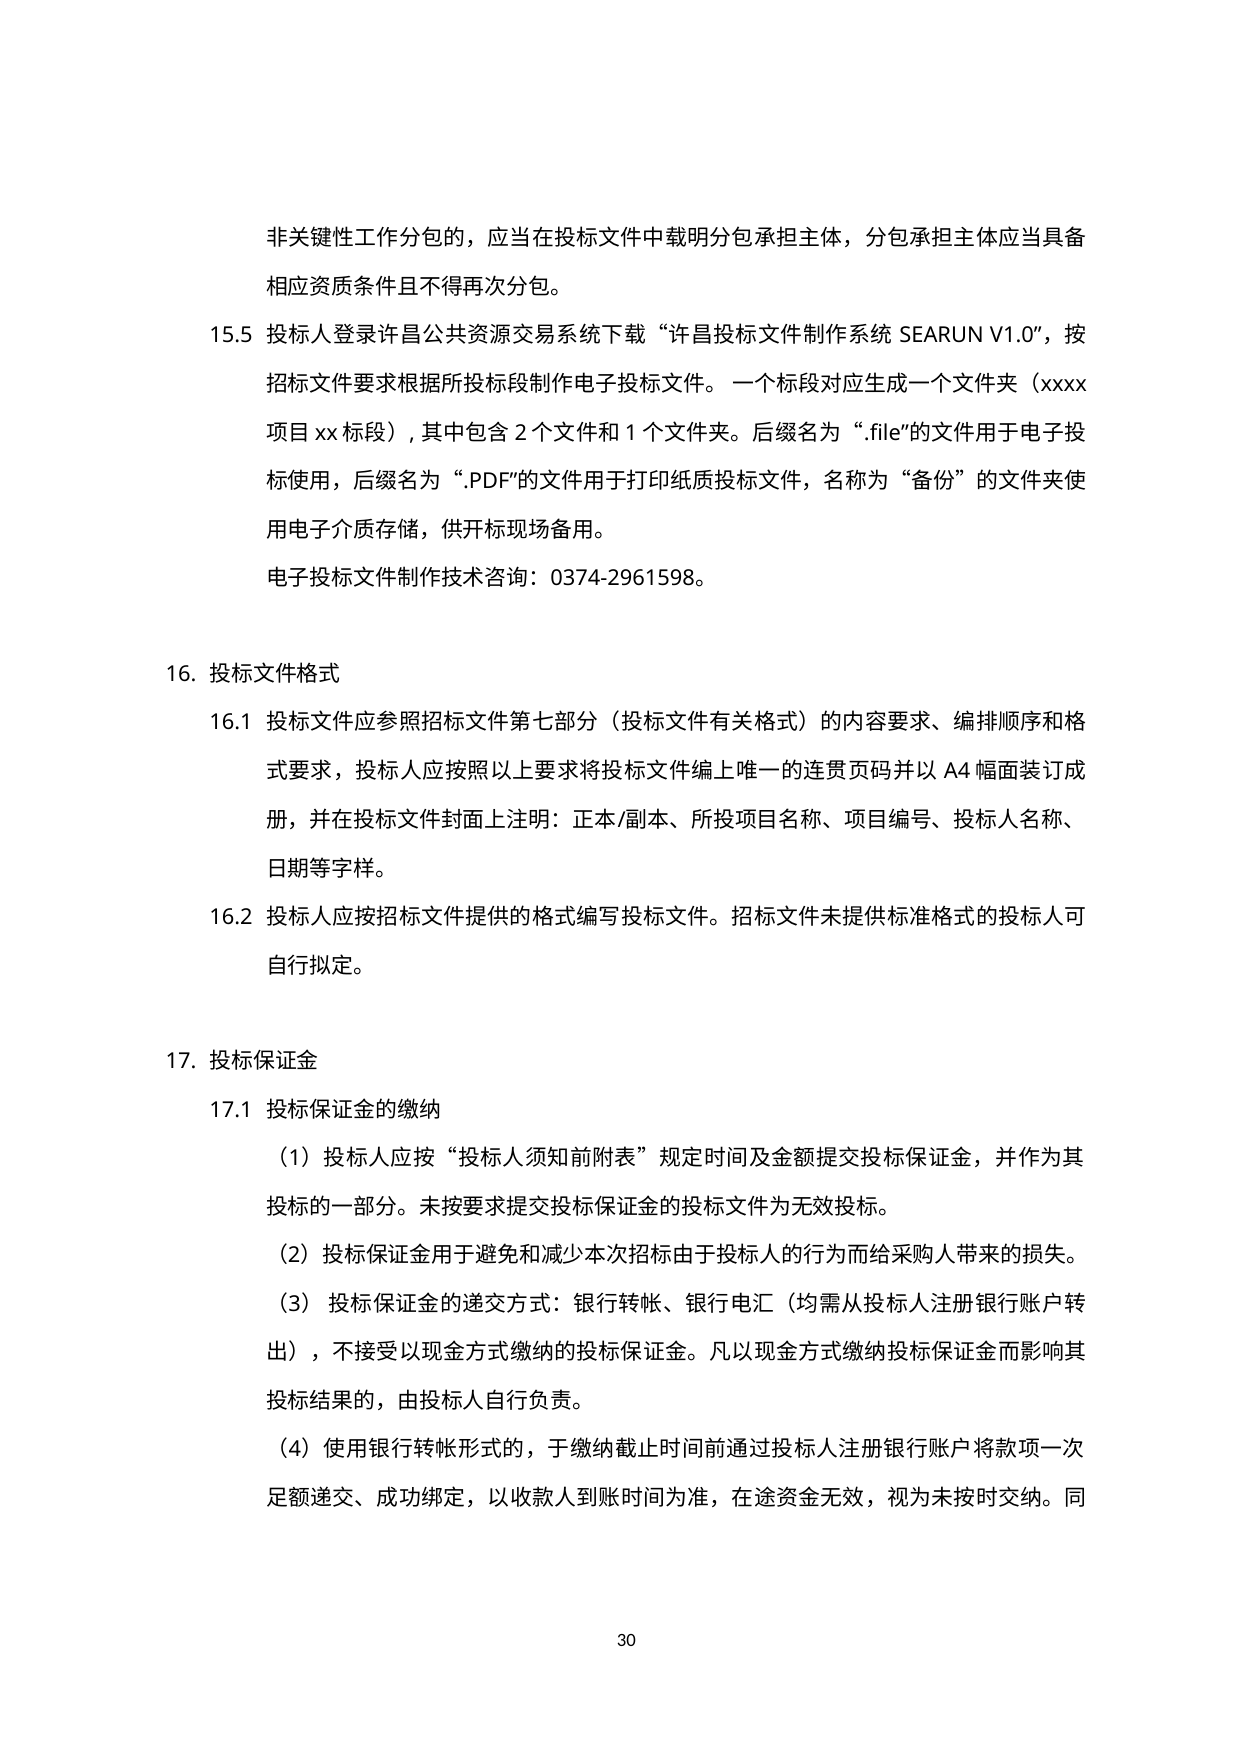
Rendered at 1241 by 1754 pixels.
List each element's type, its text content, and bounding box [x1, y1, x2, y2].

list 投标人登录许昌公共资源交易系统下载“许昌投标文件制作系统SEARUN V1.0”，按招标文件要求根据所投标段制作电子投标文件。 一个标段对应生成一个文件夹（xxxx项目xx标段）, 其中包含2个文件和1个文件夹。后缀名为“.file”的文件用于电子投标使用，后缀名为“.PDF”的文件用于打印纸质投标文件，名称为“备份”的文件夹使用电子介质存储，供开标现场备用。 [209, 317, 1087, 544]
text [266, 1431, 1087, 1512]
list 投标文件应参照招标文件第七部分（投标文件有关格式）的内容要求、编排顺序和格式要求，投标人应按照以上要求将投标文件编上唯一的连贯页码并以A4幅面装订成册，并在投标文件封面上注明：正本/副本、所投项目名称、项目编号、投标人名称、日期等字样。 [209, 704, 1087, 883]
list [209, 219, 1087, 301]
list 投标人应按招标文件提供的格式编写投标文件。招标文件未提供标准格式的投标人可自行拟定。 [209, 899, 1087, 980]
text （3） 投标保证金的递交方式：银行转帐、银行电汇（均需从投标人注册银行账户转出），不接受以现金方式缴纳的投标保证金。凡以现金方式缴纳投标保证金而影响其投标结果的，由投标人自行负责。 [266, 1285, 1087, 1415]
text （2）投标保证金用于避免和减少本次招标由于投标人的行为而给采购人带来的损失。 [266, 1237, 1087, 1269]
list 投标文件格式 [165, 656, 1087, 688]
text 电子投标文件制作技术咨询：0374-2961598。 [266, 560, 1087, 592]
list 投标保证金 [165, 1043, 1087, 1076]
text （1）投标人应按“投标人须知前附表”规定时间及金额提交投标保证金，并作为其投标的一部分。未按要求提交投标保证金的投标文件为无效投标。 [266, 1140, 1087, 1221]
list 投标保证金的缴纳 [209, 1091, 1087, 1124]
